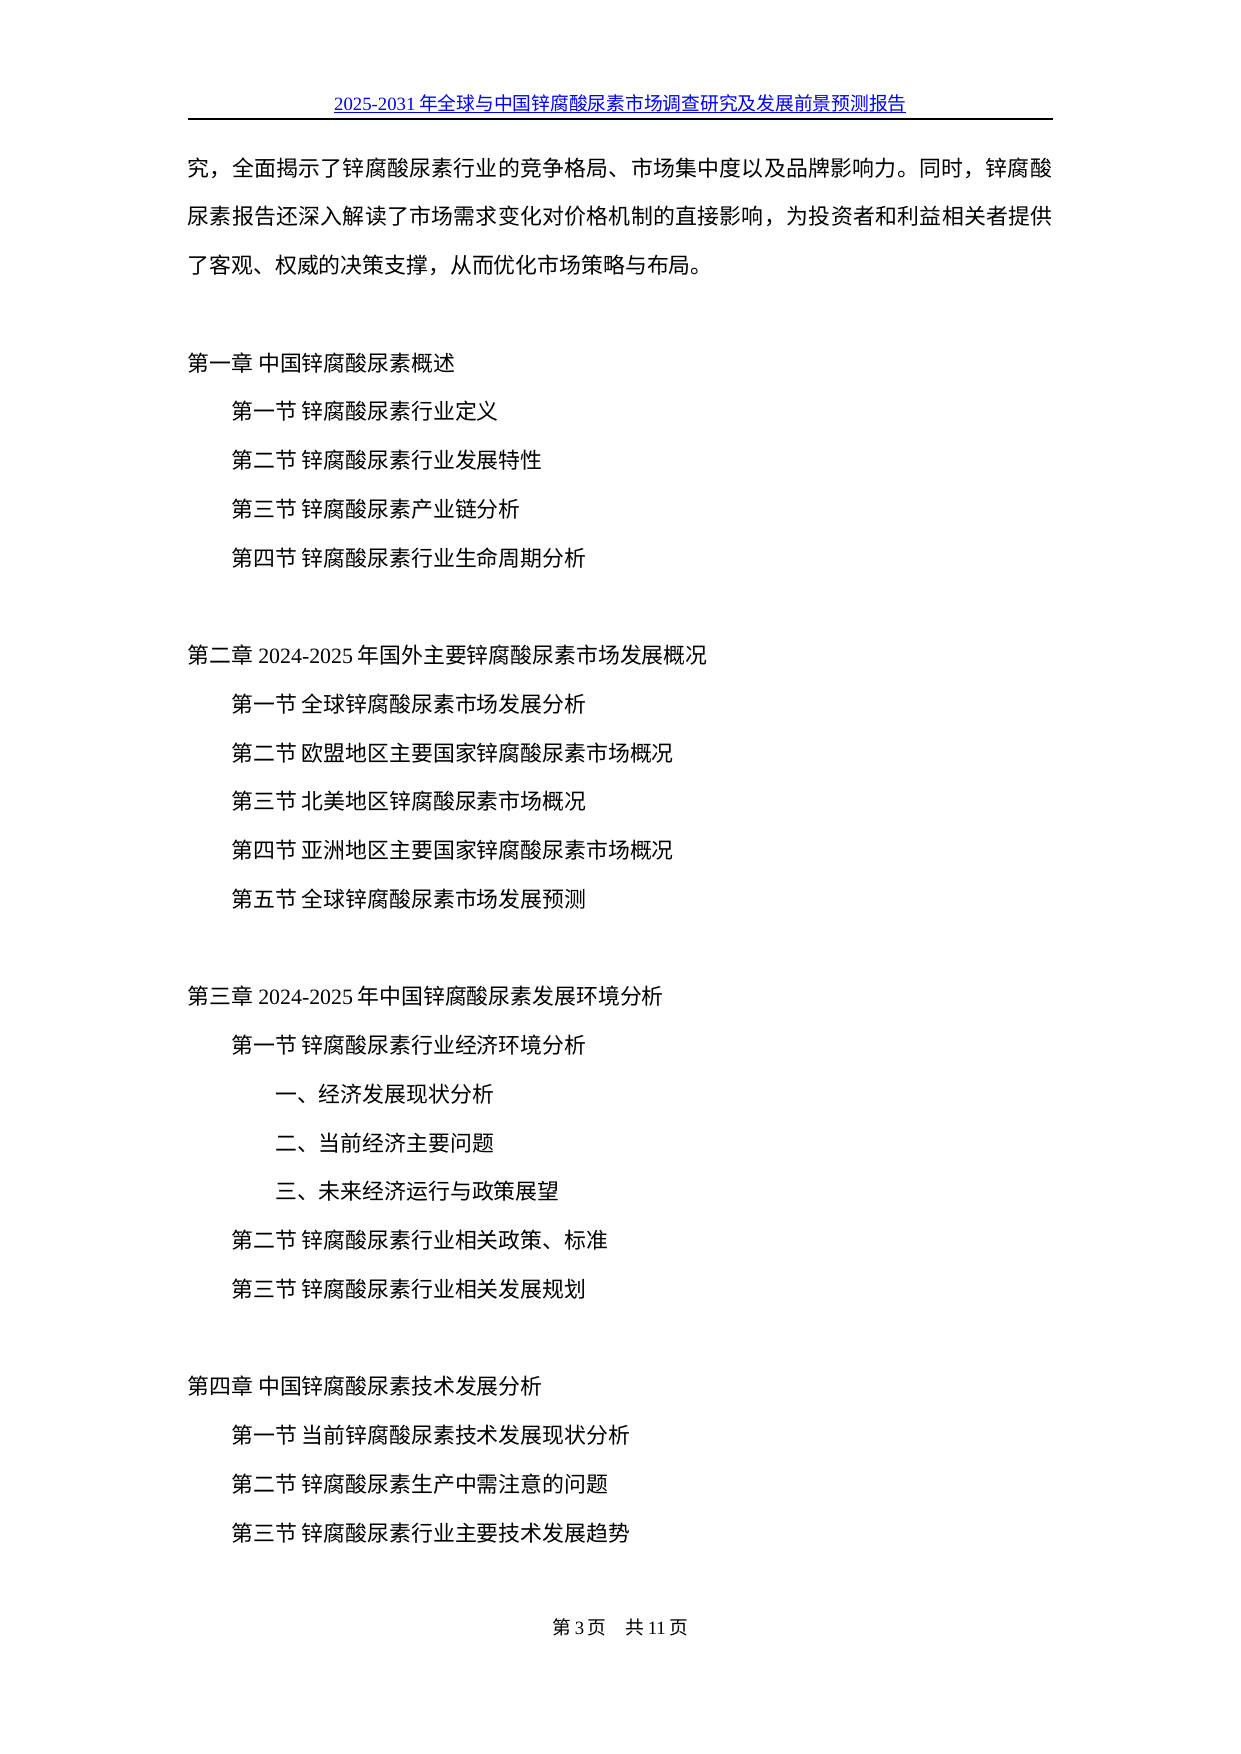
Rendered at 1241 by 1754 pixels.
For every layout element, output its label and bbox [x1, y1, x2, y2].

text [187, 150, 1053, 1548]
